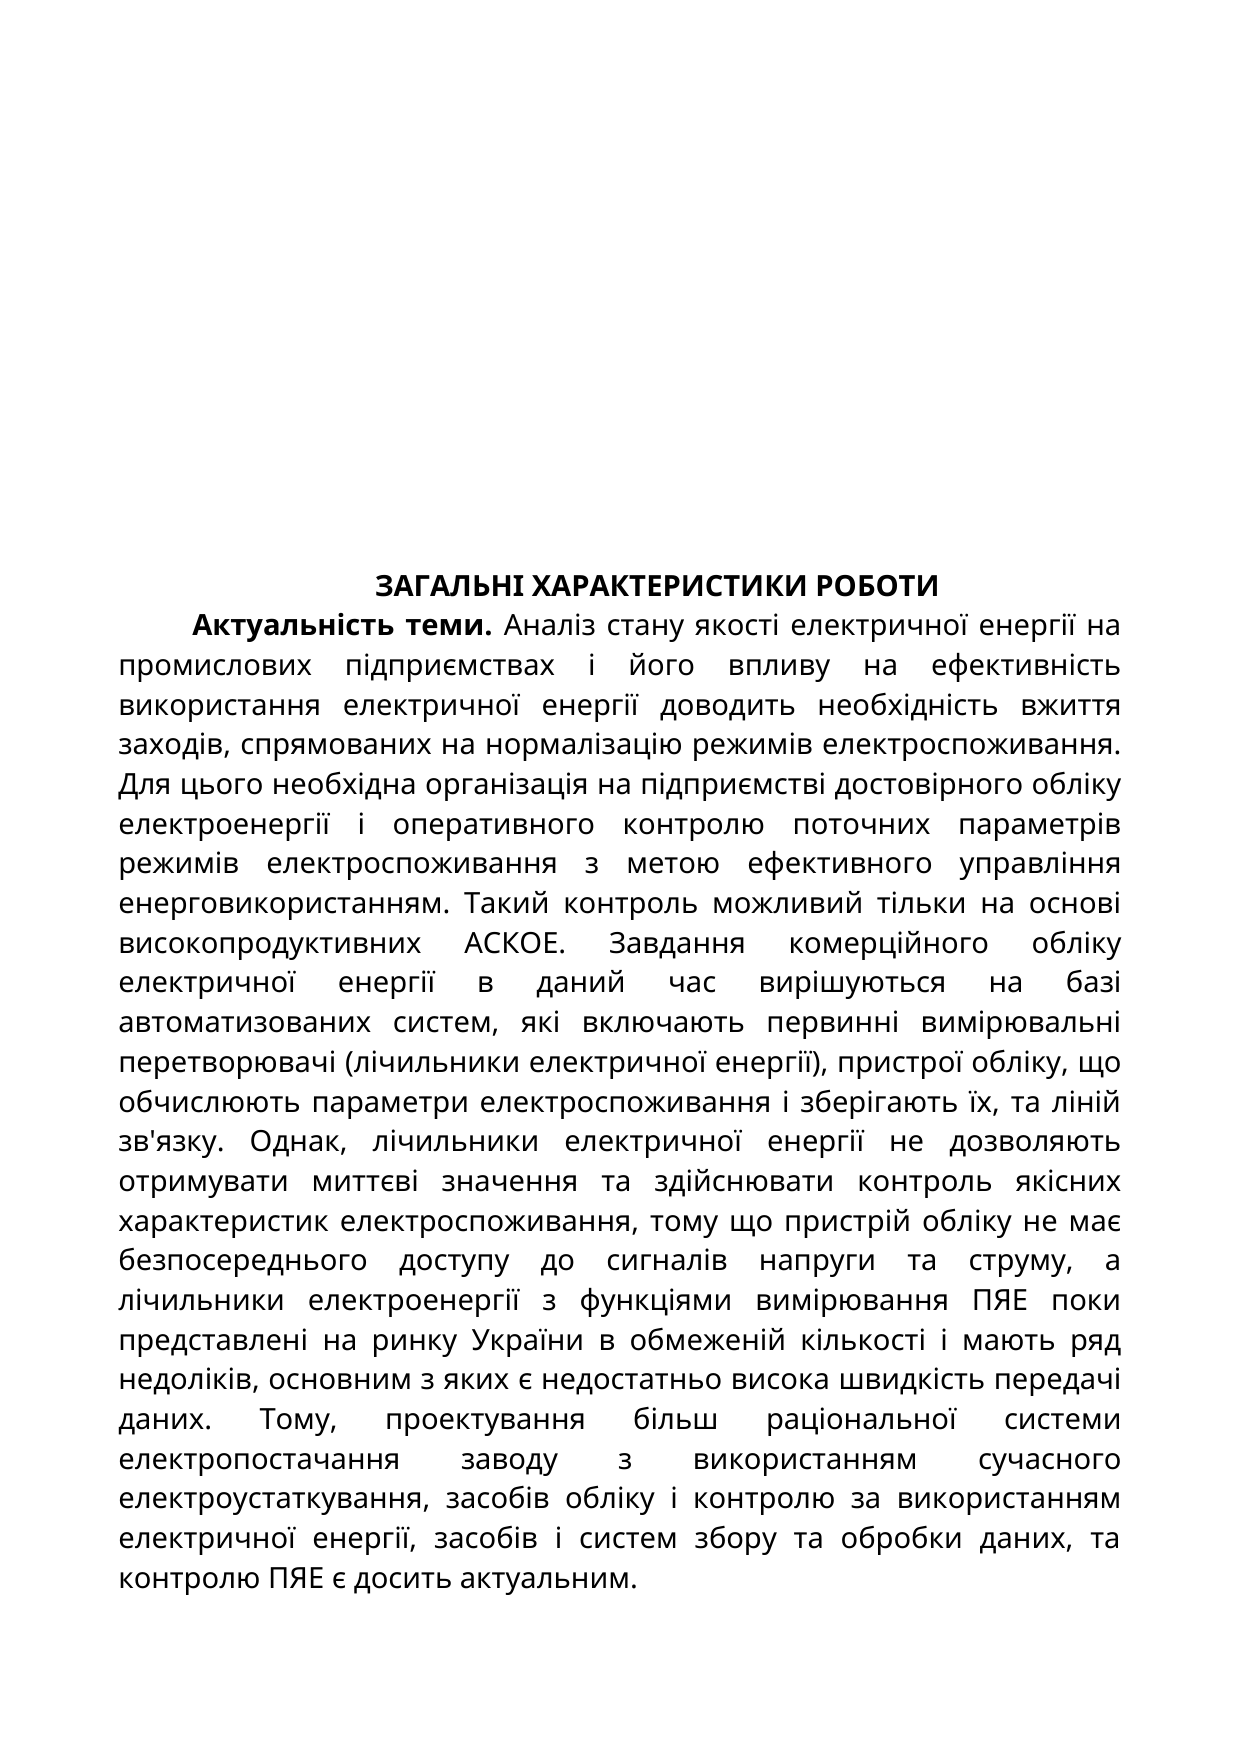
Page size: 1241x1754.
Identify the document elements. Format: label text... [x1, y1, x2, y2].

text ЗАГАЛЬНІ ХАРАКТЕРИСТИКИ РОБОТИ [118, 565, 1122, 604]
text Актуальність теми. Аналіз стану якості електричної енергії на промислових підприємствах і його впливу на ефективність використання електричної енергії доводить необхідність вжиття заходів, спрямованих на нормалізацію режимів електроспоживання. Для цього необхідна організація на підприємстві достовірного обліку електроенергії і оперативного контролю поточних параметрів режимів електроспоживання з метою ефективного управління енерговикористанням. Такий контроль можливий тільки на основі високопродуктивних АСКОЕ. Завдання комерційного обліку електричної енергії в даний час вирішуються на базі автоматизованих систем, які включають первинні вимірювальні перетворювачі (лічильники електричної енергії), пристрої обліку, що обчислюють параметри електроспоживання і зберігають їх, та ліній зв'язку. Однак, лічильники електричної енергії не дозволяють отримувати миттєві значення та здійснювати контроль якісних характеристик електроспоживання, тому що пристрій обліку не має безпосереднього доступу до сигналів напруги та струму, а лічильники електроенергії з функціями вимірювання ПЯЕ поки представлені на ринку України в обмеженій кількості і мають ряд недоліків, основним з яких є недостатньо висока швидкість передачі даних. Тому, проектування більш раціональної системи електропостачання заводу з використанням сучасного електроустаткування, засобів обліку і контролю за використанням електричної енергії, засобів і систем збору та обробки даних, та контролю ПЯЕ є досить актуальним. [118, 604, 1122, 1597]
